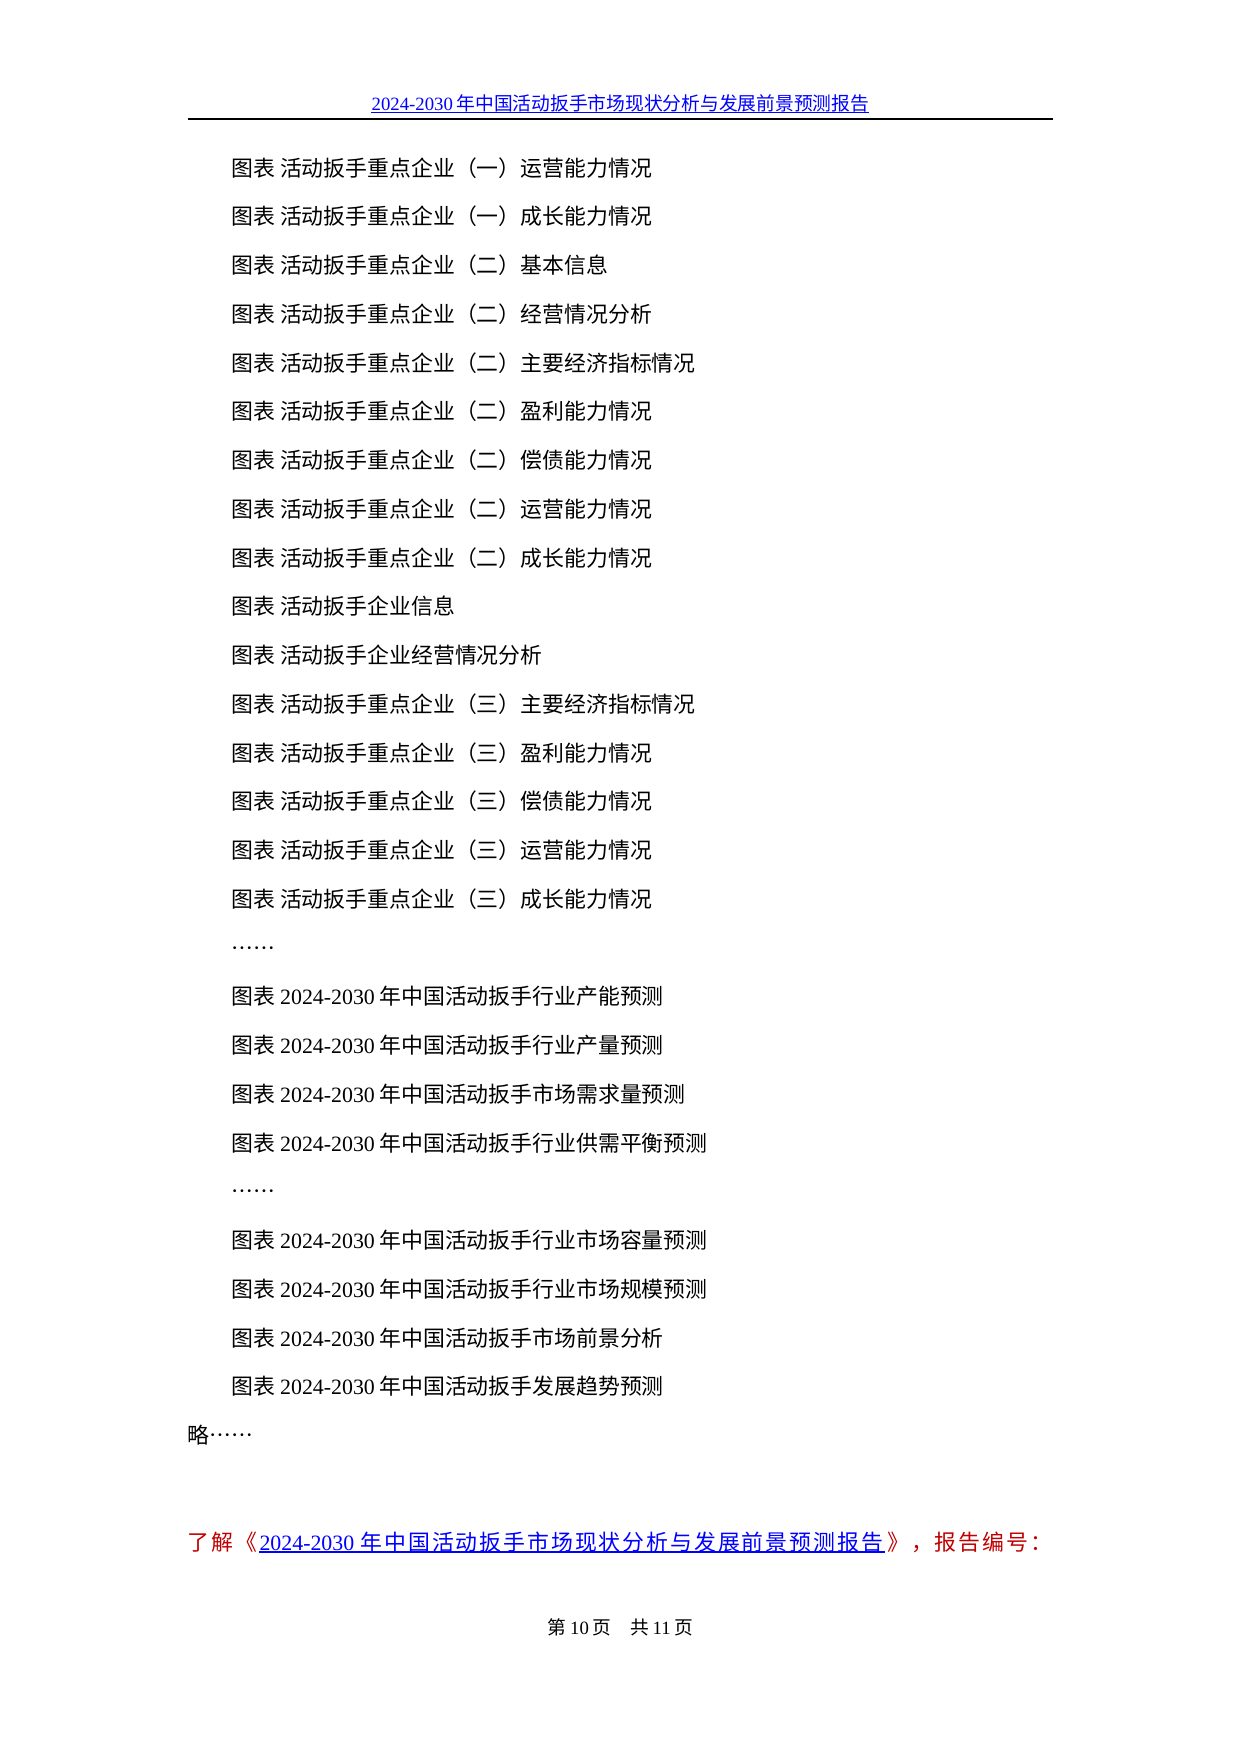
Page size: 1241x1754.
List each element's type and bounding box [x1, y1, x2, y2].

text [187, 1524, 1053, 1557]
text [187, 150, 1053, 1450]
